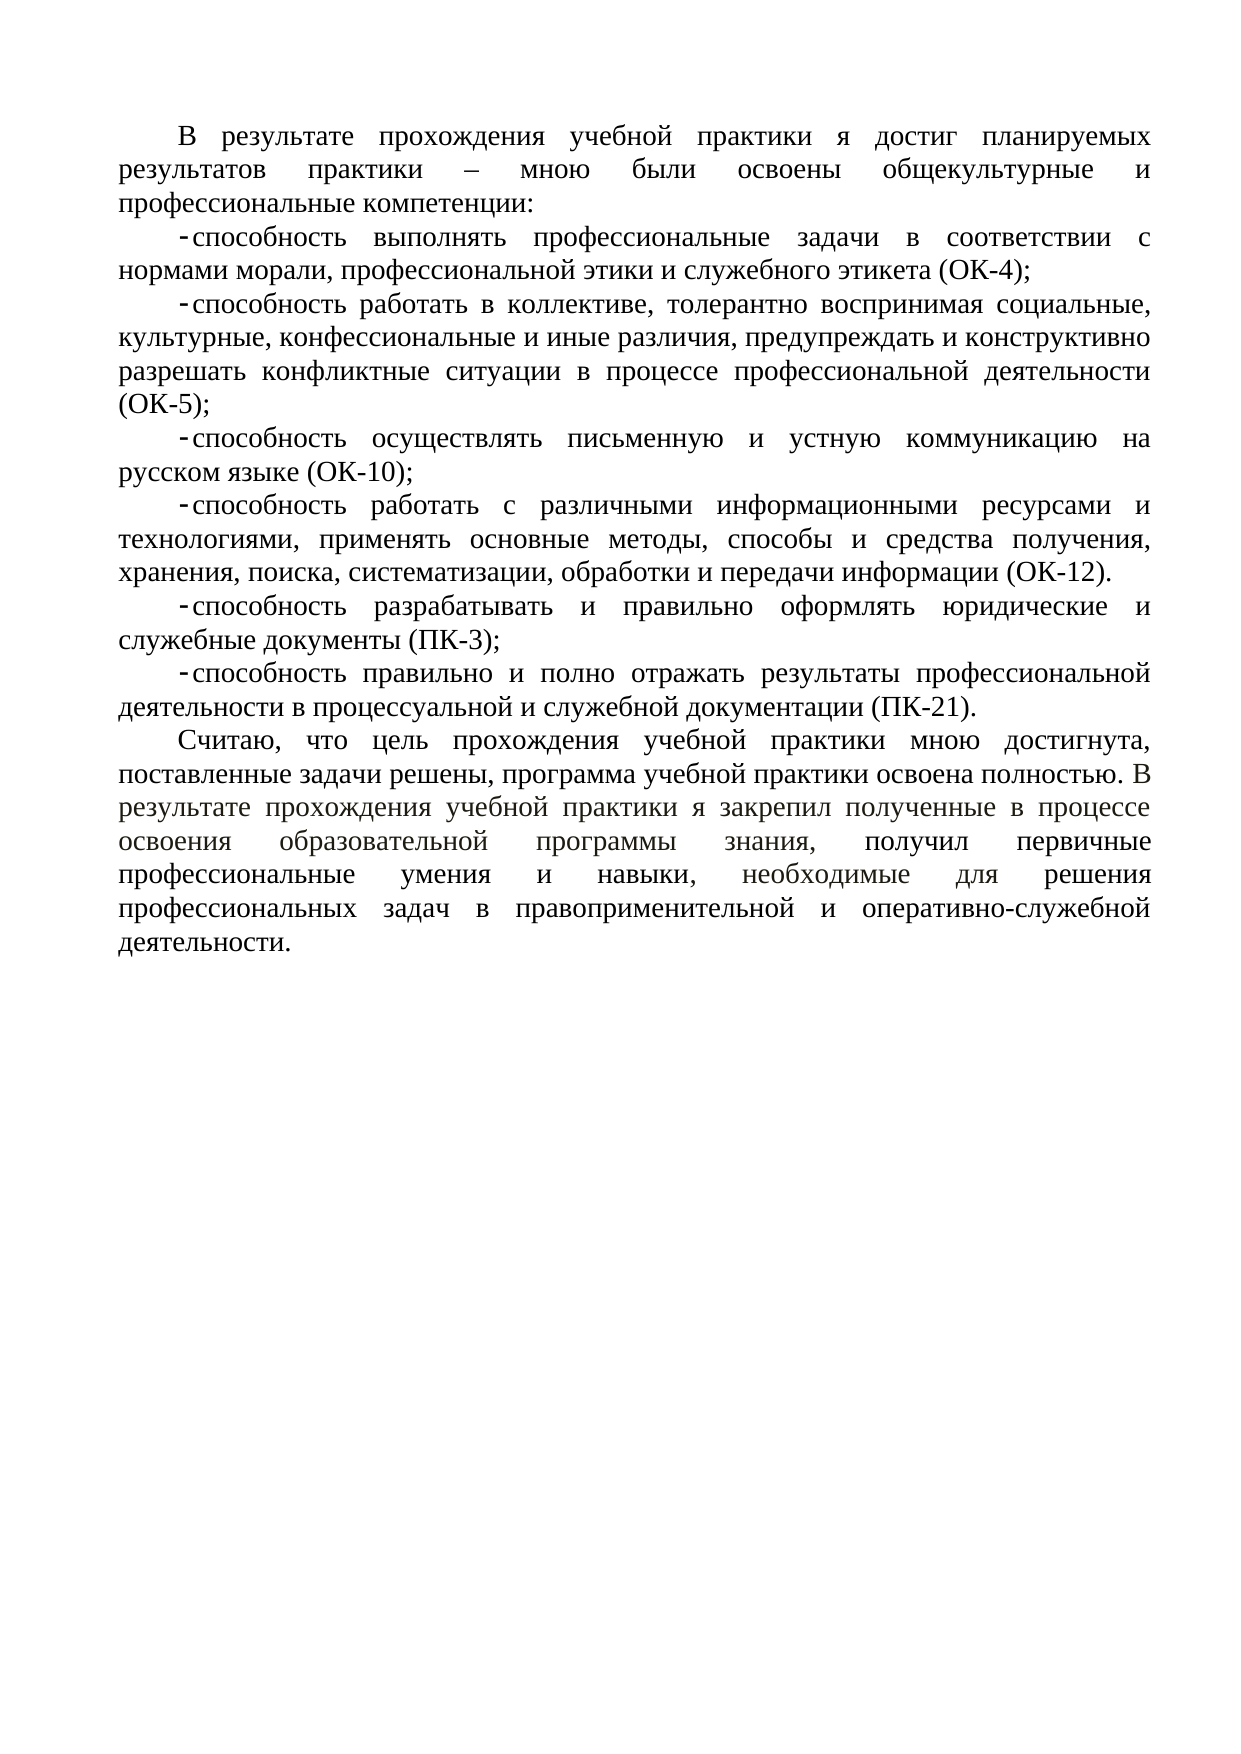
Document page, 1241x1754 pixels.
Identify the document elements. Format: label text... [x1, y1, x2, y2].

list способность выполнять профессиональные задачи в соответствии с нормами морали, профессиональной этики и служебного этикета (ОК-4); [118, 219, 1152, 286]
list способность работать в коллективе, толерантно воспринимая социальные, культурные, конфессиональные и иные различия, предупреждать и конструктивно разрешать конфликтные ситуации в процессе профессиональной деятельности (ОК-5); [118, 286, 1152, 420]
text В результате прохождения учебной практики я достиг планируемых результатов практики – мною были освоены общекультурные и профессиональные компетенции: [118, 118, 1152, 219]
list способность разрабатывать и правильно оформлять юридические и служебные документы (ПК-3); [118, 588, 1152, 655]
text Считаю, что цель прохождения учебной практики мною достигнута, поставленные задачи решены, программа учебной практики освоена полностью. В результате прохождения учебной практики я закрепил полученные в процессе освоения образовательной программы знания, получил первичные профессиональные умения и навыки, необходимые для решения профессиональных задач в правоприменительной и оперативно-служебной деятельности. [118, 722, 1152, 957]
list способность осуществлять письменную и устную коммуникацию на русском языке (ОК-10); [118, 420, 1152, 487]
list способность правильно и полно отражать результаты профессиональной деятельности в процессуальной и служебной документации (ПК-21). [118, 655, 1152, 722]
list способность работать с различными информационными ресурсами и технологиями, применять основные методы, способы и средства получения, хранения, поиска, систематизации, обработки и передачи информации (ОК-12). [118, 487, 1152, 588]
